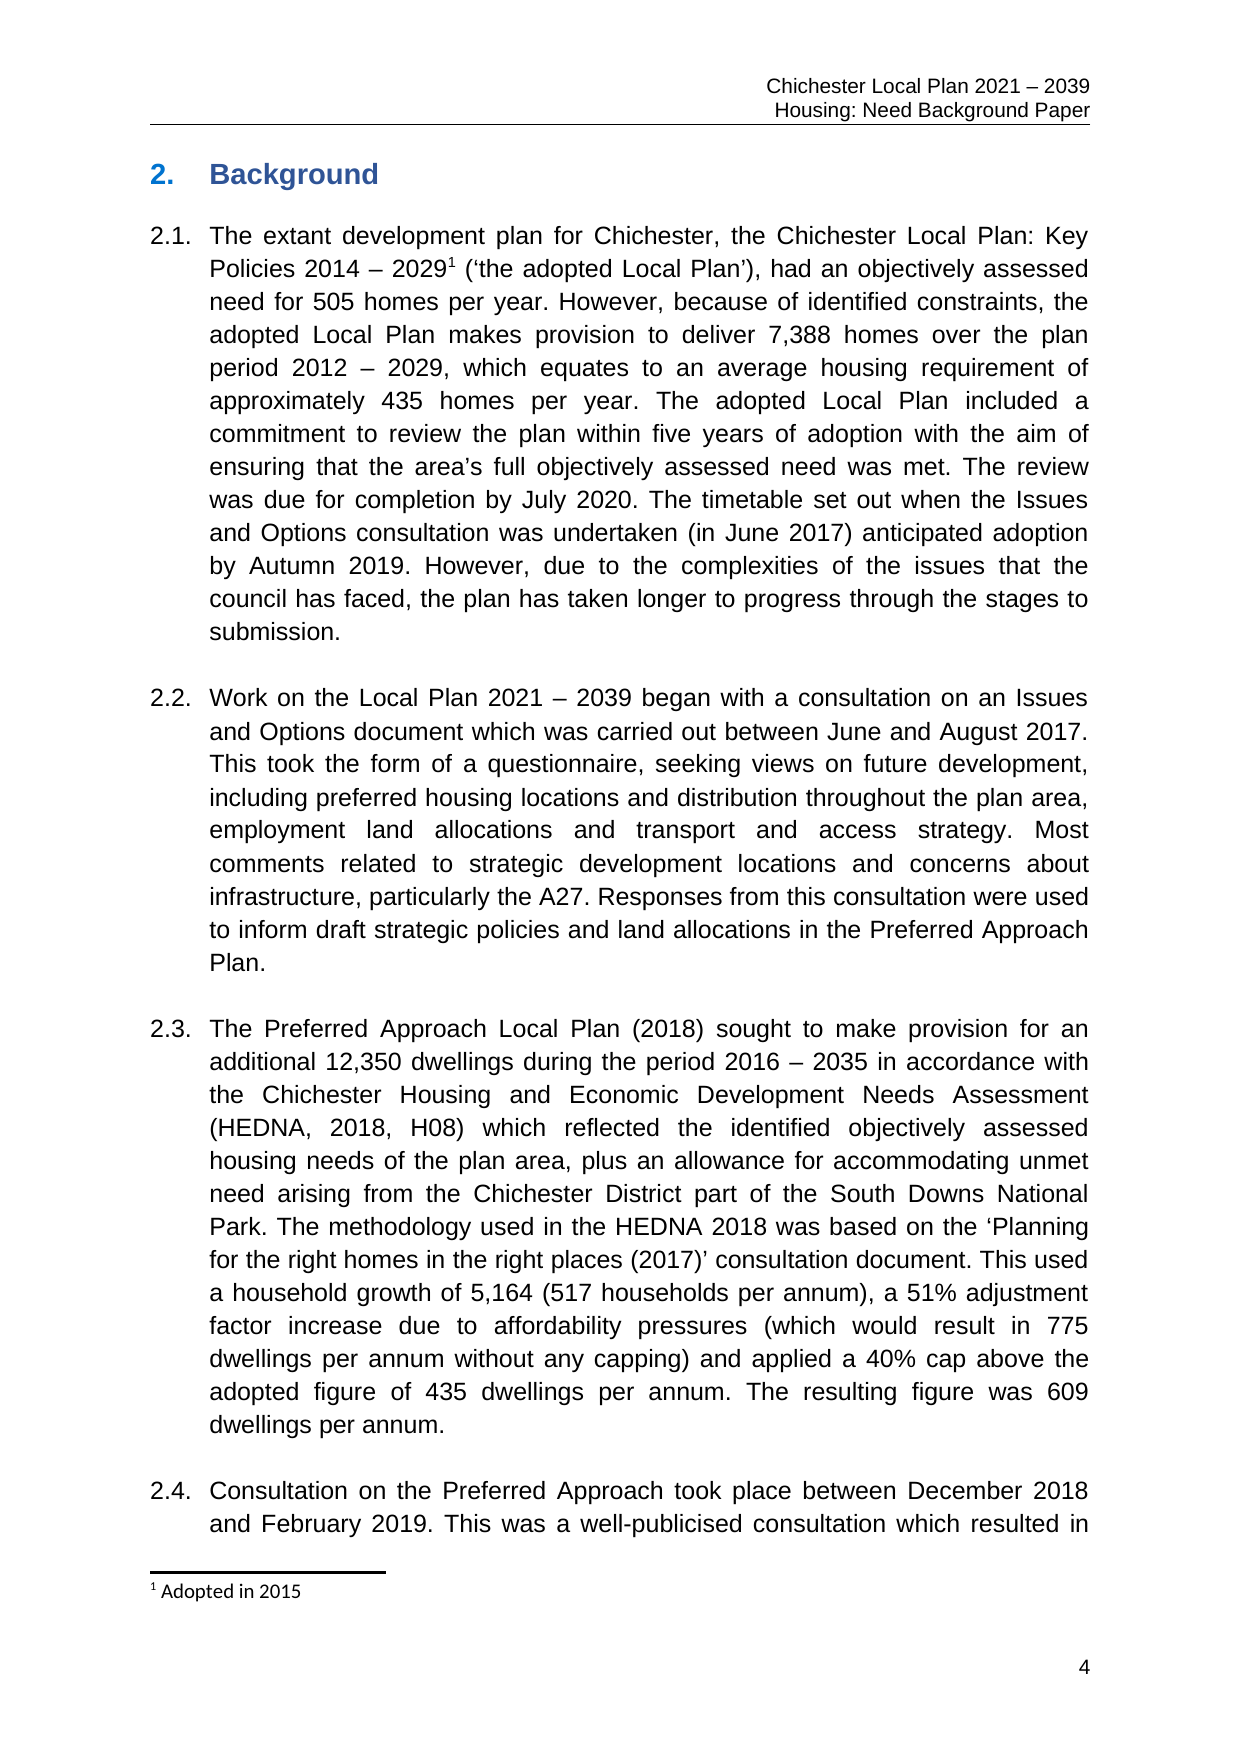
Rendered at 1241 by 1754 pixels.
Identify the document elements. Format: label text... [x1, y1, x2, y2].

list The extant development plan for Chichester, the Chichester Local Plan: Key Policies 2014 – 2029 (‘the adopted Local Plan’), had an objectively assessed need for 505 homes per year. However, because of identified constraints, the adopted Local Plan makes provision to deliver 7,388 homes over the plan period 2012 – 2029, which equates to an average housing requirement of approximately 435 homes per year. The adopted Local Plan included a commitment to review the plan within five years of adoption with the aim of ensuring that the area’s full objectively assessed need was met. The review was due for completion by July 2020. The timetable set out when the Issues and Options consultation was undertaken (in June 2017) anticipated adoption by Autumn 2019. However, due to the complexities of the issues that the council has faced, the plan has taken longer to progress through the stages to submission. [150, 221, 1090, 646]
list The Preferred Approach Local Plan (2018) sought to make provision for an additional 12,350 dwellings during the period 2016 – 2035 in accordance with the Chichester Housing and Economic Development Needs Assessment (HEDNA, 2018, H08) which reflected the identified objectively assessed housing needs of the plan area, plus an allowance for accommodating unmet need arising from the Chichester District part of the South Downs National Park. The methodology used in the HEDNA 2018 was based on the ‘Planning for the right homes in the right places (2017)’ consultation document. This used a household growth of 5,164 (517 households per annum), a 51% adjustment factor increase due to affordability pressures (which would result in 775 dwellings per annum without any capping) and applied a 40% cap above the adopted figure of 435 dwellings per annum. The resulting figure was 609 dwellings per annum. [150, 1014, 1090, 1439]
list Work on the Local Plan 2021 – 2039 began with a consultation on an Issues and Options document which was carried out between June and August 2017. This took the form of a questionnaire, seeking views on future development, including preferred housing locations and distribution throughout the plan area, employment land allocations and transport and access strategy. Most comments related to strategic development locations and concerns about infrastructure, particularly the A27. Responses from this consultation were used to inform draft strategic policies and land allocations in the Preferred Approach Plan. [150, 683, 1090, 976]
subtitle Background [150, 153, 1090, 193]
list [150, 1476, 1090, 1538]
